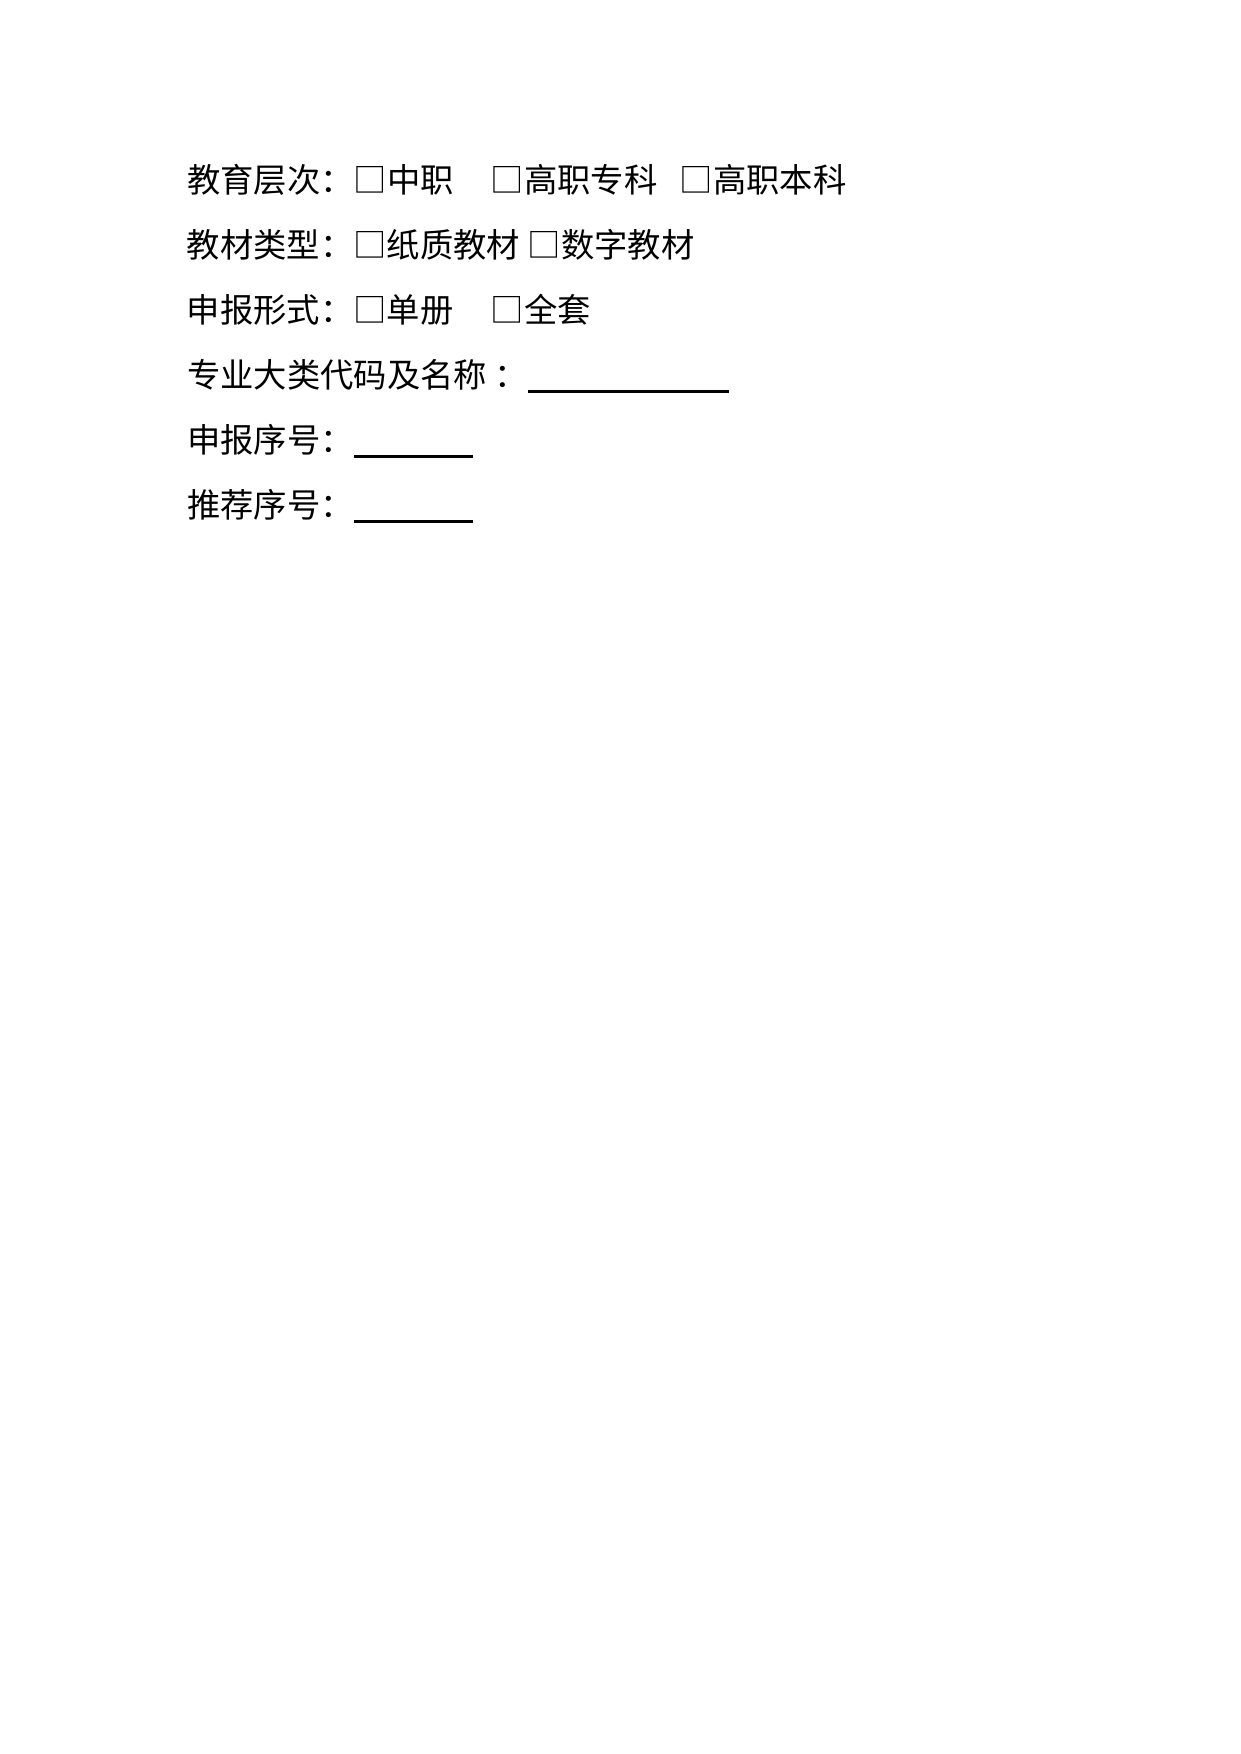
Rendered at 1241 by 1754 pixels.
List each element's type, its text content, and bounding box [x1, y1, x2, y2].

text 申报序号： [118, 406, 1122, 471]
text 教材类型：□纸质教材 □数字教材 [118, 211, 1122, 276]
text 专业大类代码及名称 ： [118, 341, 1122, 406]
text 教育层次：□中职 □高职专科 □高职本科 [118, 146, 1122, 211]
text 推荐序号： [118, 471, 1122, 536]
text 申报形式：□单册 □全套 [118, 276, 1122, 341]
